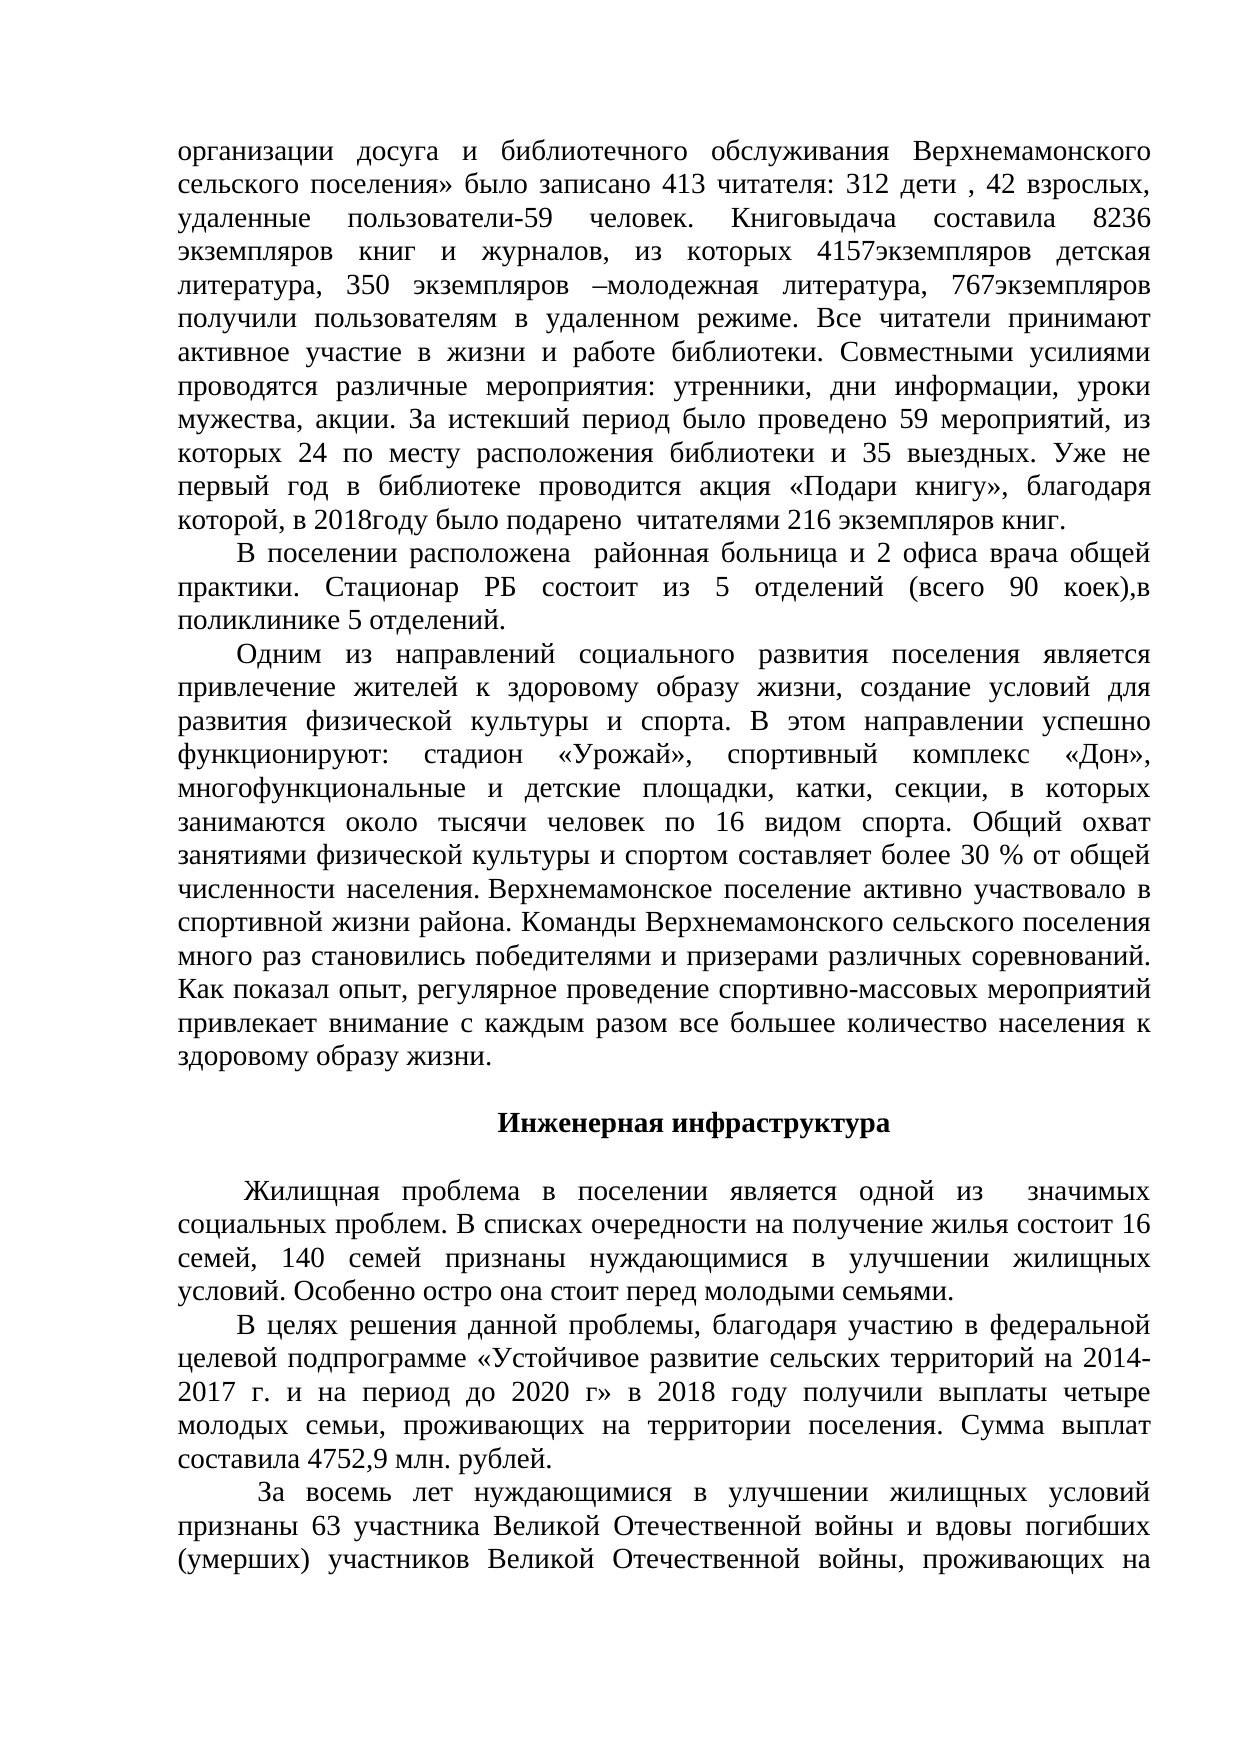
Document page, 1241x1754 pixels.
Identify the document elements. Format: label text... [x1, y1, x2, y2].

text Одним из направлений социального развития поселения является привлечение жителей к здоровому образу жизни, создание условий для развития физической культуры и спорта. В этом направлении успешно функционируют: стадион «Урожай», спортивный комплекс «Дон», многофункциональные и детские площадки, катки, секции, в которых занимаются около тысячи человек по 16 видом спорта. Общий охват занятиями физической культуры и спортом составляет более 30 % от общей численности населения. Верхнемамонское поселение активно участвовало в спортивной жизни района. Команды Верхнемамонского сельского поселения много раз становились победителями и призерами различных соревнований. Как показал опыт, регулярное проведение спортивно-массовых мероприятий привлекает внимание с каждым разом все большее количество населения к здоровому образу жизни. [177, 636, 1152, 1072]
text В поселении расположена районная больница и 2 офиса врача общей практики. Стационар РБ состоит из 5 отделений (всего 90 коек),в поликлинике 5 отделений. [177, 535, 1152, 636]
text В целях решения данной проблемы, благодаря участию в федеральной целевой подпрограмме «Устойчивое развитие сельских территорий на 2014-2017 г. и на период до 2020 г» в 2018 году получили выплаты четыре молодых семьи, проживающих на территории поселения. Сумма выплат составила 4752,9 млн. рублей. [177, 1307, 1152, 1474]
text Инженерная инфраструктура [177, 1106, 1152, 1139]
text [177, 133, 1152, 535]
text Жилищная проблема в поселении является одной из значимых социальных проблем. В списках очередности на получение жилья состоит 16 семей, 140 семей признаны нуждающимися в улучшении жилищных условий. Особенно остро она стоит перед молодыми семьями. [177, 1173, 1152, 1307]
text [177, 1474, 1152, 1575]
